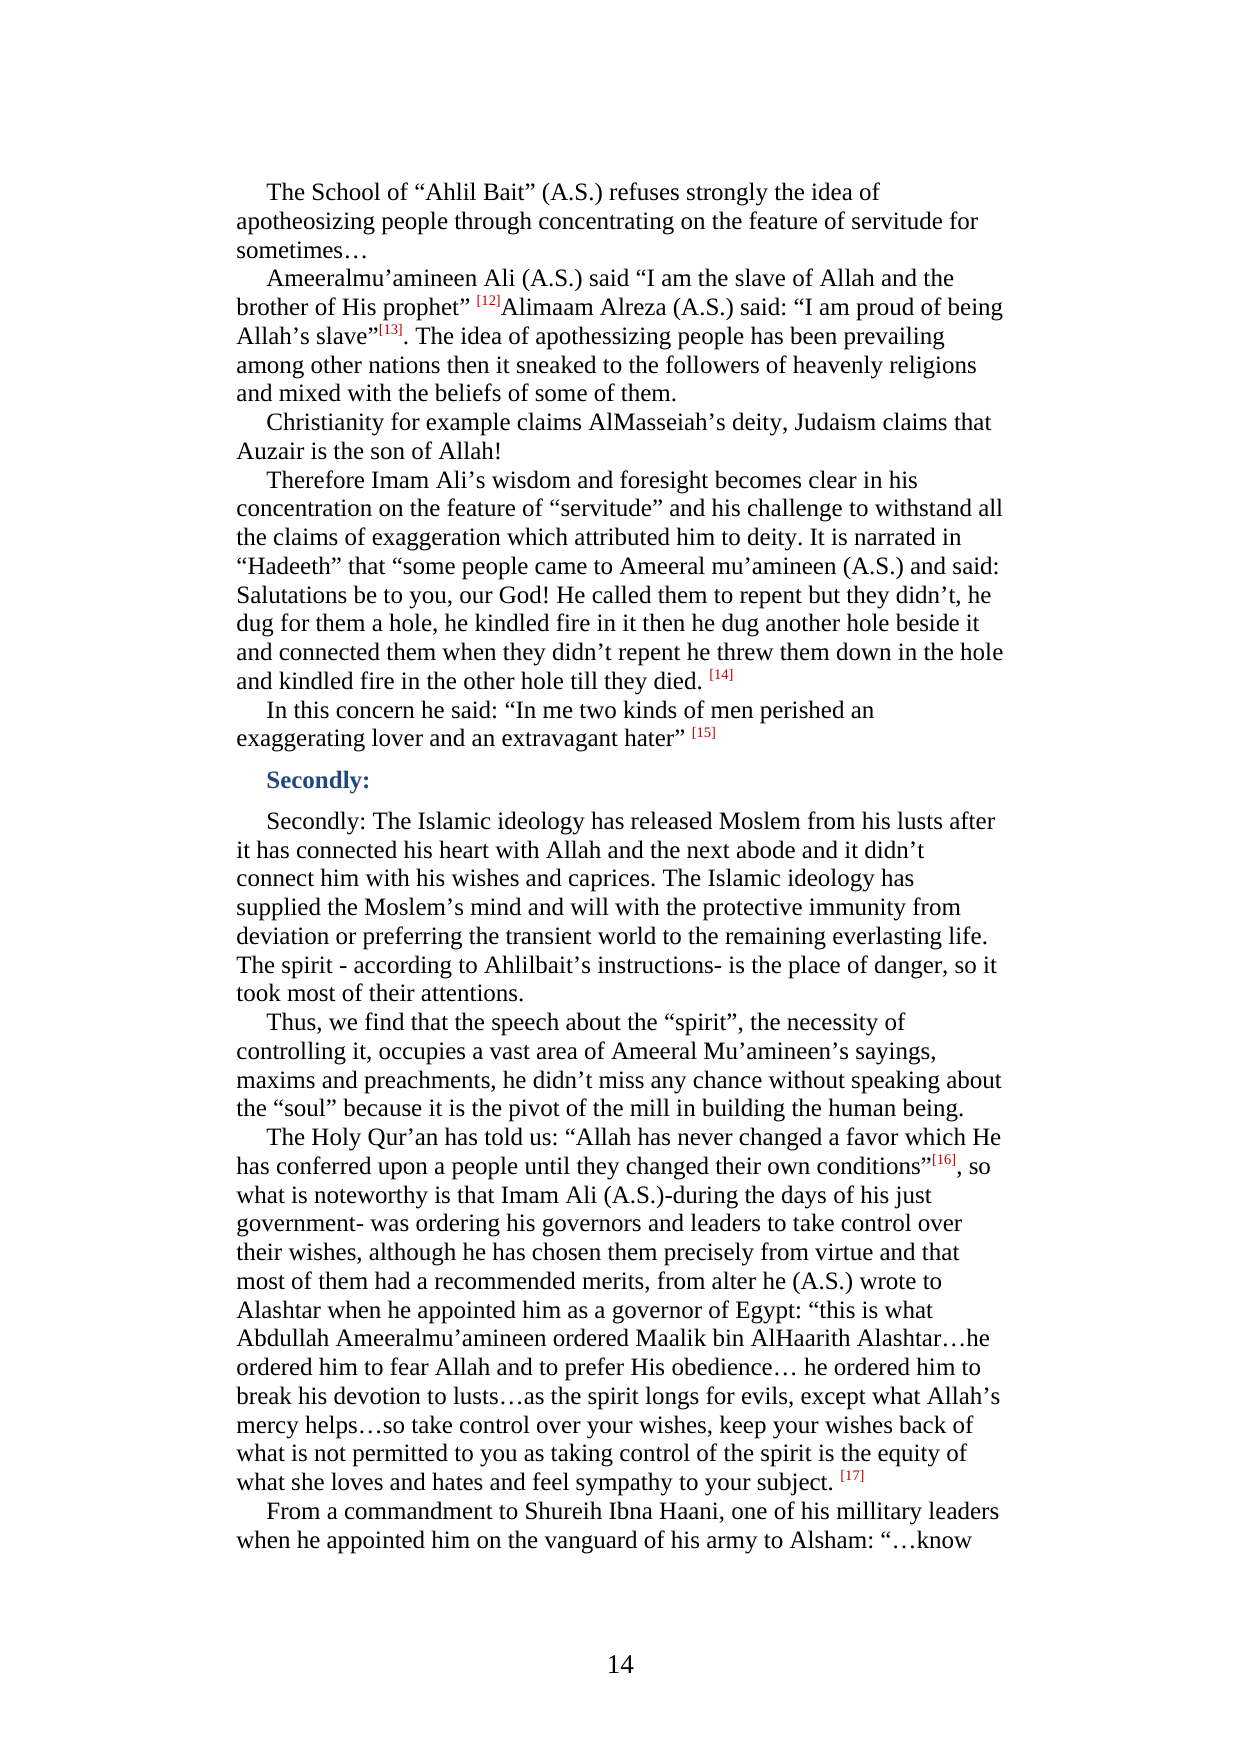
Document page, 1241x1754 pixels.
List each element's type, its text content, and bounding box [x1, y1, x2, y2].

text Thus, we find that the speech about the “spirit”, the necessity of controlling it, occupies a vast area of Ameeral Mu’amineen’s sayings, maxims and preachments, he didn’t miss any chance without speaking about the “soul” because it is the pivot of the mill in building the human being. [236, 1007, 1004, 1122]
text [236, 1496, 1004, 1553]
text The Holy Qur’an has told us: “Allah has never changed a favor which He has conferred upon a people until they changed their own conditions”[16], so what is noteworthy is that Imam Ali (A.S.)-during the days of his just government- was ordering his governors and leaders to take control over their wishes, although he has chosen them precisely from virtue and that most of them had a recommended merits, from alter he (A.S.) wrote to Alashtar when he appointed him as a governor of Egypt: “this is what Abdullah Ameeralmu’amineen ordered Maalik bin AlHaarith Alashtar…he ordered him to fear Allah and to prefer His obedience… he ordered him to break his devotion to lusts…as the spirit longs for evils, except what Allah’s mercy helps…so take control over your wishes, keep your wishes back of what is not permitted to you as taking control of the spirit is the equity of what she loves and hates and feel sympathy to your subject. [17] [236, 1122, 1004, 1496]
text The School of “Ahlil Bait” (A.S.) refuses strongly the idea of apotheosizing people through concentrating on the feature of servitude for sometimes… [236, 177, 1004, 263]
text In this concern he said: “In me two kinds of men perished an exaggerating lover and an extravagant hater” [15] [236, 695, 1004, 752]
text Christianity for example claims AlMasseiah’s deity, Judaism claims that Auzair is the son of Allah! [236, 407, 1004, 465]
text Ameeralmu’amineen Ali (A.S.) said “I am the slave of Allah and the brother of His prophet” [12]Alimaam Alreza (A.S.) said: “I am proud of being Allah’s slave”[13]. The idea of apothessizing people has been prevailing among other nations then it sneaked to the followers of heavenly religions and mixed with the beliefs of some of them. [236, 263, 1004, 407]
text Secondly: The Islamic ideology has released Moslem from his lusts after it has connected his heart with Allah and the next abode and it didn’t connect him with his wishes and caprices. The Islamic ideology has supplied the Moslem’s mind and will with the protective immunity from deviation or preferring the transient world to the remaining everlasting life. The spirit - according to Ahlilbait’s instructions- is the place of danger, so it took most of their attentions. [236, 806, 1004, 1007]
text Therefore Imam Ali’s wisdom and foresight becomes clear in his concentration on the feature of “servitude” and his challenge to withstand all the claims of exaggeration which attributed him to deity. It is narrated in “Hadeeth” that “some people came to Ameeral mu’amineen (A.S.) and said: Salutations be to you, our God! He called them to repent but they didn’t, he dug for them a hole, he kindled fire in it then he dug another hole beside it and connected them when they didn’t repent he threw them down in the hole and kindled fire in the other hole till they died. [14] [236, 465, 1004, 695]
subtitle Secondly: [236, 765, 1004, 793]
